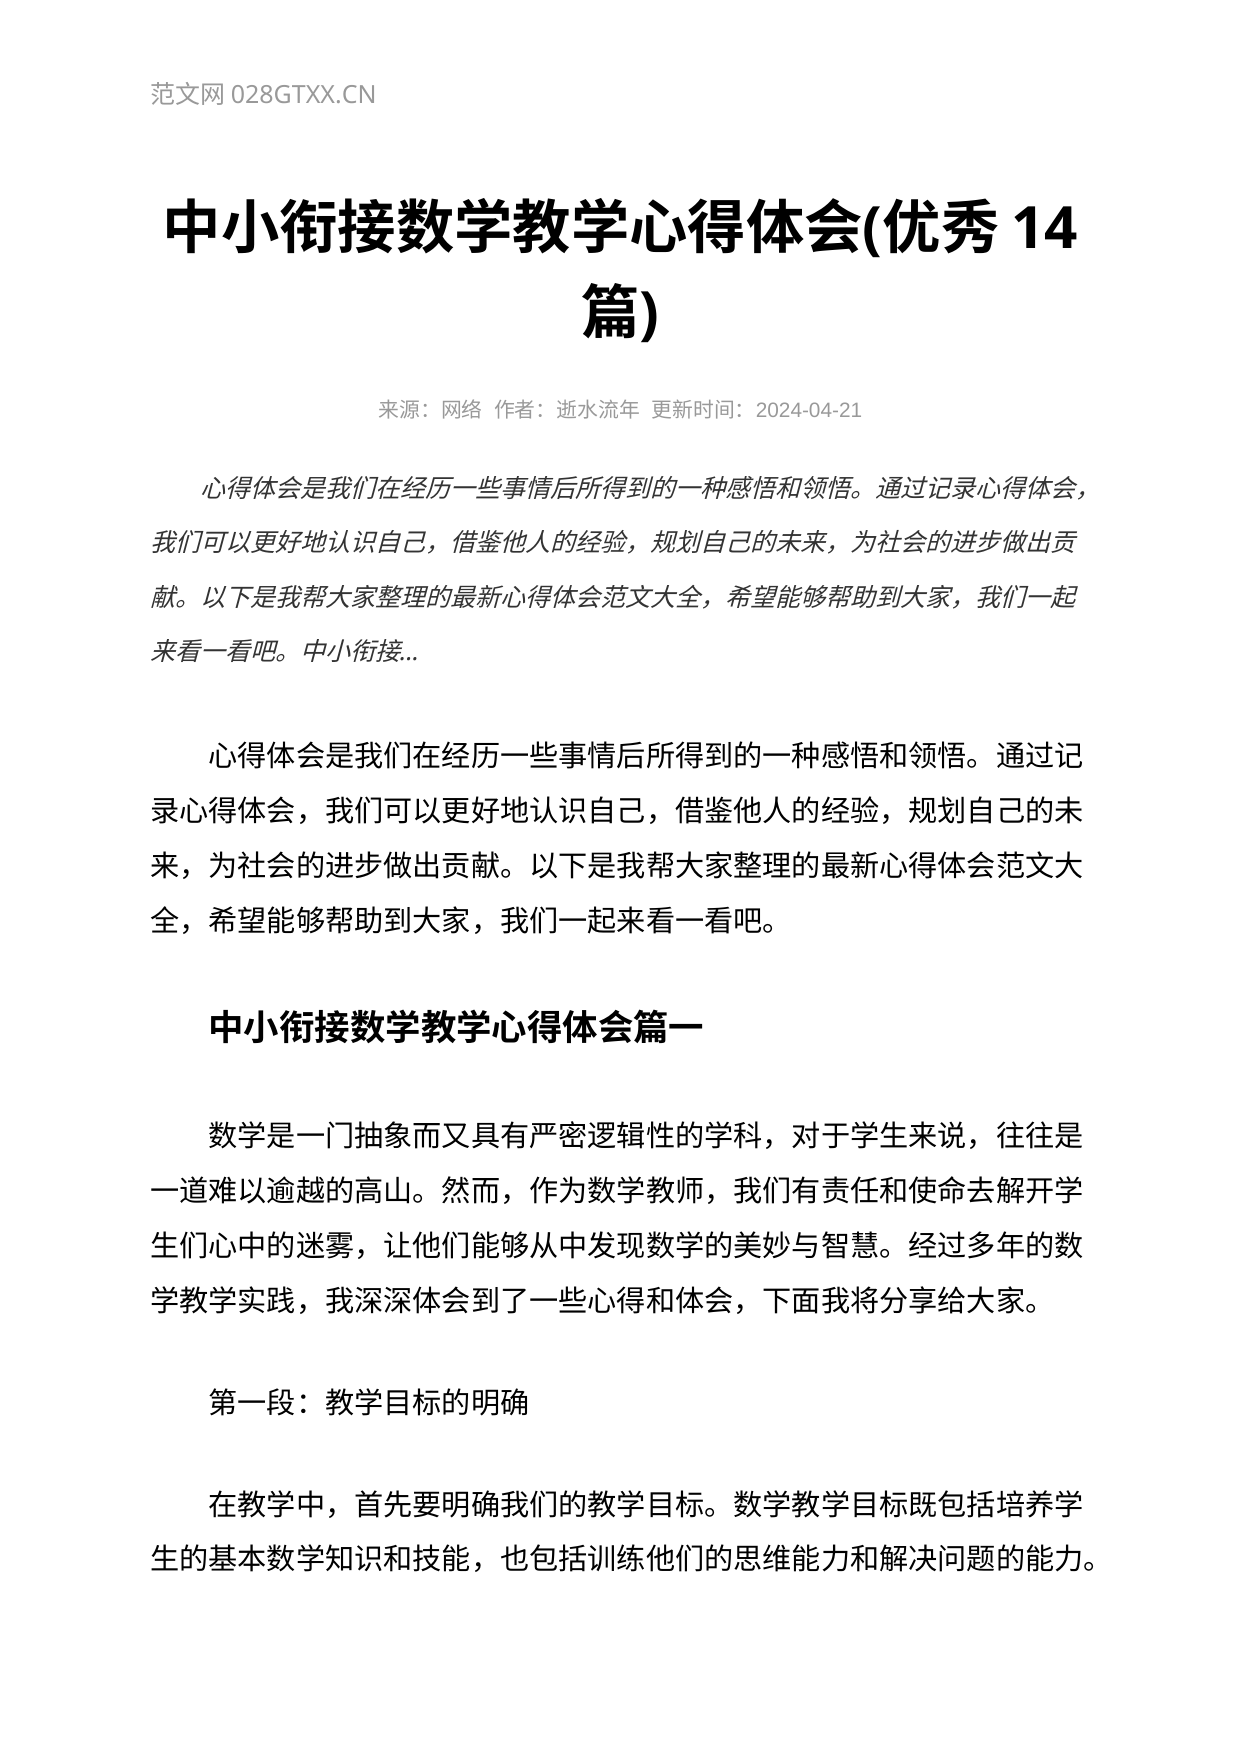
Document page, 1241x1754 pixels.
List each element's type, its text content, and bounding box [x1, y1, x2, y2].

subtitle 中小衔接数学教学心得体会(优秀14篇) [150, 181, 1090, 351]
text 来源：网络 作者：逝水流年 更新时间：2024-04-21 [150, 398, 1090, 422]
text 数学是一门抽象而又具有严密逻辑性的学科，对于学生来说，往往是一道难以逾越的高山。然而，作为数学教师，我们有责任和使命去解开学生们心中的迷雾，让他们能够从中发现数学的美妙与智慧。经过多年的数学教学实践，我深深体会到了一些心得和体会，下面我将分享给大家。 [150, 1113, 1090, 1320]
text 心得体会是我们在经历一些事情后所得到的一种感悟和领悟。通过记录心得体会，我们可以更好地认识自己，借鉴他人的经验，规划自己的未来，为社会的进步做出贡献。以下是我帮大家整理的最新心得体会范文大全，希望能够帮助到大家，我们一起来看一看吧。中小衔接... [150, 468, 1090, 668]
text 心得体会是我们在经历一些事情后所得到的一种感悟和领悟。通过记录心得体会，我们可以更好地认识自己，借鉴他人的经验，规划自己的未来，为社会的进步做出贡献。以下是我帮大家整理的最新心得体会范文大全，希望能够帮助到大家，我们一起来看一看吧。 [150, 733, 1090, 940]
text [150, 1481, 1090, 1578]
text 中小衔接数学教学心得体会篇一 [150, 999, 1090, 1051]
text 第一段：教学目标的明确 [150, 1379, 1090, 1422]
